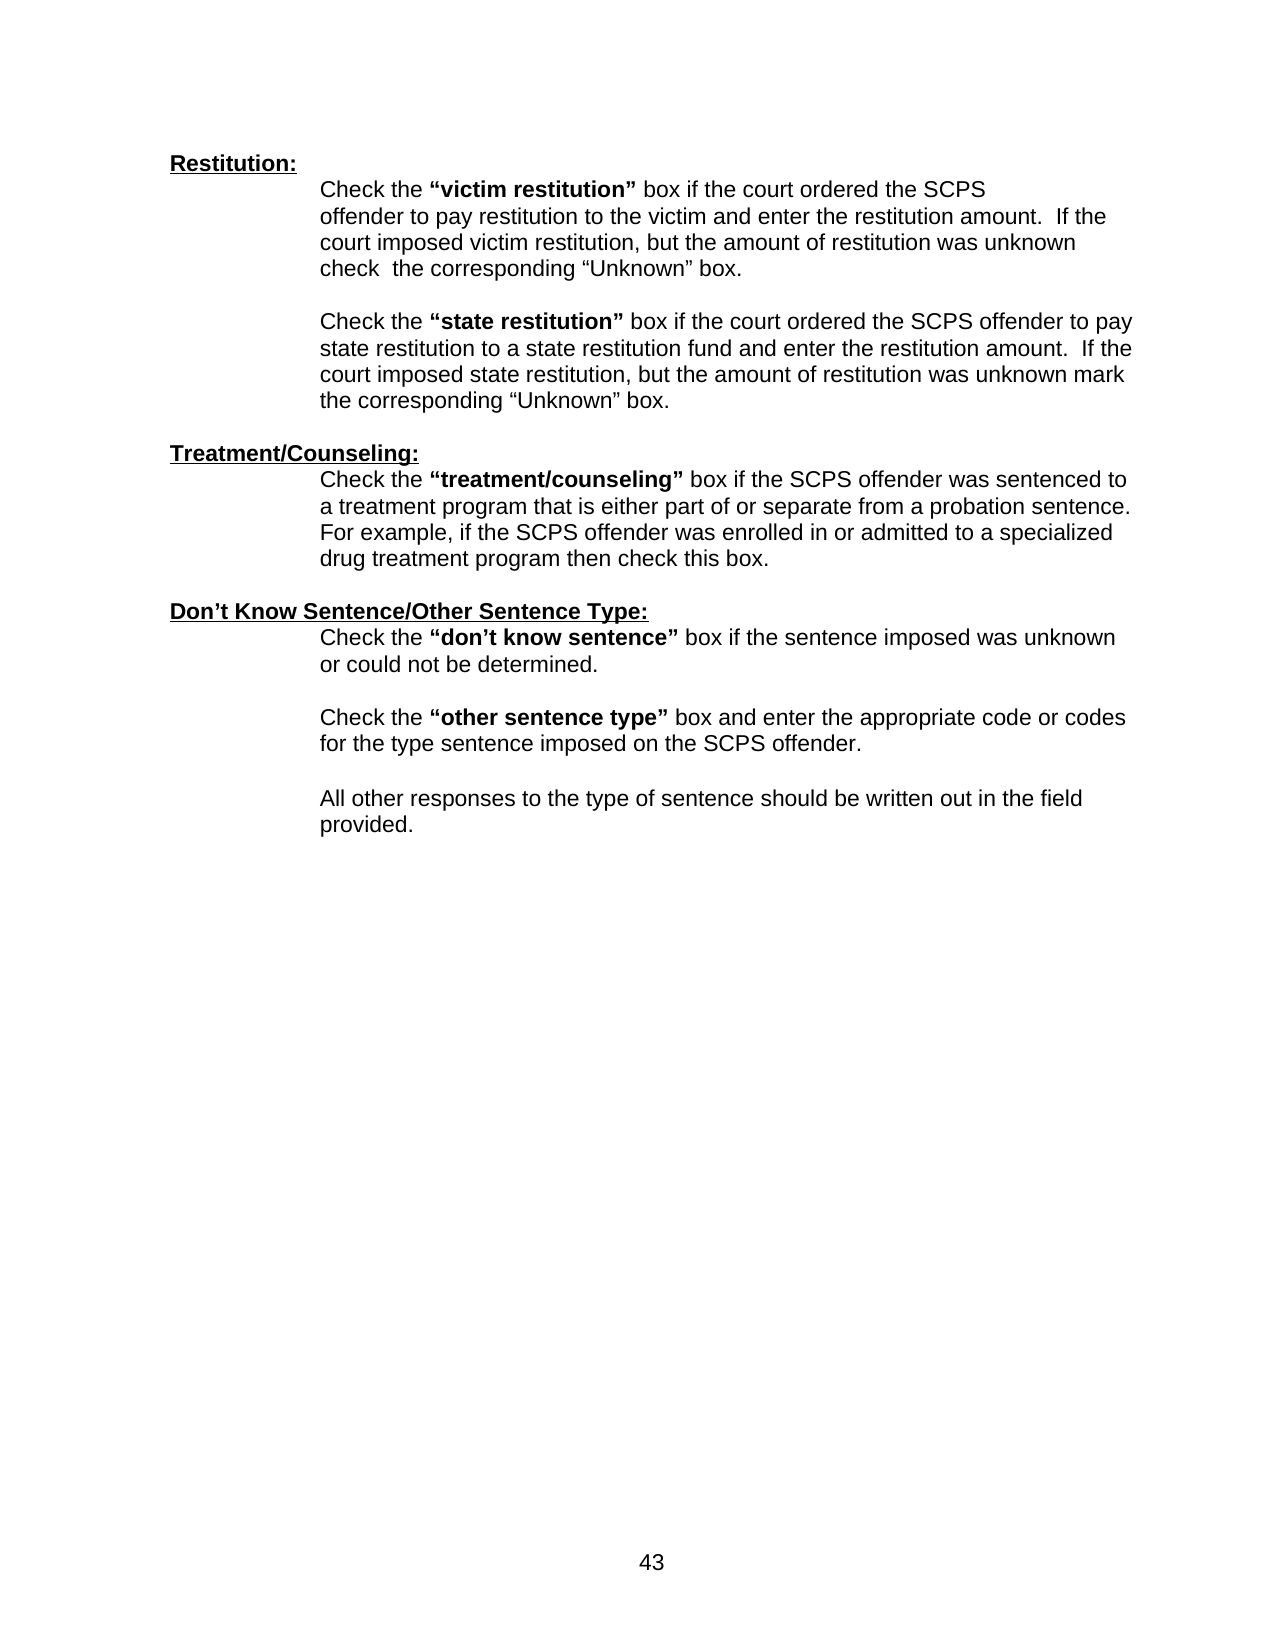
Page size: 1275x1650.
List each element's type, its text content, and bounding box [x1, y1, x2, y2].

text Treatment/Counseling: [169, 440, 1134, 466]
text Check the “don’t know sentence” box if the sentence imposed was unknown or could not be determined. [319, 624, 1134, 677]
text Check the “other sentence type” box and enter the appropriate code or codes for the type sentence imposed on the SCPS offender. [319, 703, 1134, 756]
text Don’t Know Sentence/Other Sentence Type: [169, 598, 1134, 624]
text Check the “victim restitution” box if the court ordered the SCPS [244, 176, 1134, 203]
text All other responses to the type of sentence should be written out in the field provided. [319, 785, 1134, 838]
text Check the “treatment/counseling” box if the SCPS offender was sentenced to a treatment program that is either part of or separate from a probation sentence. For example, if the SCPS offender was enrolled in or admitted to a specialized drug treatment program then check this box. [319, 466, 1134, 572]
text Restitution: [169, 150, 1134, 176]
text Check the “state restitution” box if the court ordered the SCPS offender to pay state restitution to a state restitution fund and enter the restitution amount. If the court imposed state restitution, but the amount of restitution was unknown mark the corresponding “Unknown” box. [319, 308, 1134, 413]
text offender to pay restitution to the victim and enter the restitution amount. If the court imposed victim restitution, but the amount of restitution was unknown check the corresponding “Unknown” box. [319, 203, 1134, 282]
